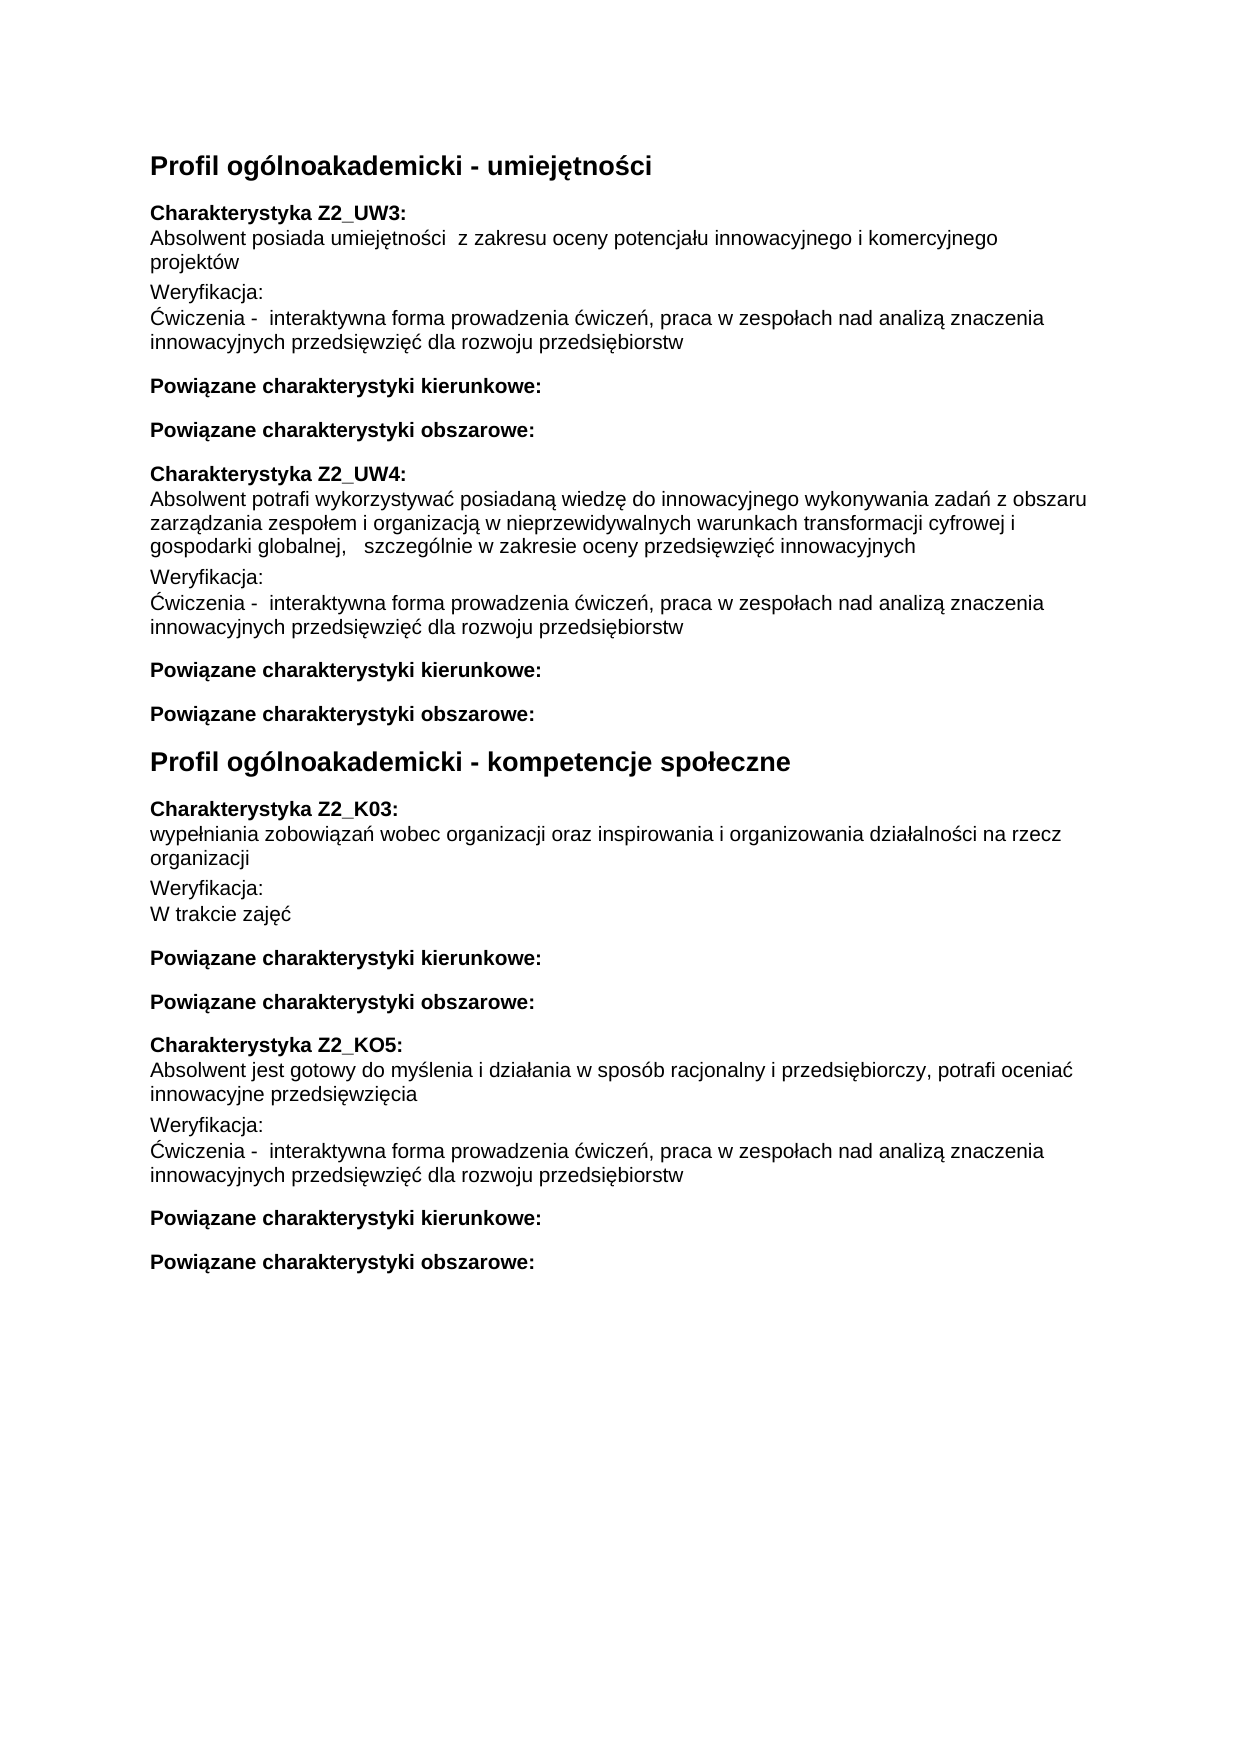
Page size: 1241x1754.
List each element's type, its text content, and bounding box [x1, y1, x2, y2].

text Powiązane charakterystyki kierunkowe: [150, 1206, 1090, 1230]
text Charakterystyka Z2_KO5: [150, 1033, 1090, 1057]
text Ćwiczenia - interaktywna forma prowadzenia ćwiczeń, praca w zespołach nad analizą znaczenia innowacyjnych przedsięwzięć dla rozwoju przedsiębiorstw [150, 591, 1090, 638]
text Powiązane charakterystyki kierunkowe: [150, 658, 1090, 682]
text Powiązane charakterystyki obszarowe: [150, 702, 1090, 726]
text wypełniania zobowiązań wobec organizacji oraz inspirowania i organizowania działalności na rzecz organizacji [150, 822, 1090, 870]
text W trakcie zajęć [150, 902, 1090, 926]
text Absolwent potrafi wykorzystywać posiadaną wiedzę do innowacyjnego wykonywania zadań z obszaru zarządzania zespołem i organizacją w nieprzewidywalnych warunkach transformacji cyfrowej i gospodarki globalnej, szczególnie w zakresie oceny przedsięwzięć innowacyjnych [150, 486, 1090, 558]
text Weryfikacja: [150, 1112, 1090, 1136]
text Weryfikacja: [150, 876, 1090, 900]
text Charakterystyka Z2_K03: [150, 797, 1090, 821]
text Weryfikacja: [150, 564, 1090, 588]
text Ćwiczenia - interaktywna forma prowadzenia ćwiczeń, praca w zespołach nad analizą znaczenia innowacyjnych przedsięwzięć dla rozwoju przedsiębiorstw [150, 1138, 1090, 1186]
text Powiązane charakterystyki obszarowe: [150, 989, 1090, 1013]
text Powiązane charakterystyki obszarowe: [150, 418, 1090, 442]
text Powiązane charakterystyki kierunkowe: [150, 374, 1090, 398]
text Powiązane charakterystyki obszarowe: [150, 1250, 1090, 1274]
subtitle Profil ogólnoakademicki - umiejętności [150, 150, 1090, 181]
subtitle Profil ogólnoakademicki - kompetencje społeczne [150, 746, 1090, 777]
text Ćwiczenia - interaktywna forma prowadzenia ćwiczeń, praca w zespołach nad analizą znaczenia innowacyjnych przedsięwzięć dla rozwoju przedsiębiorstw [150, 306, 1090, 354]
text Absolwent jest gotowy do myślenia i działania w sposób racjonalny i przedsiębiorczy, potrafi oceniać innowacyjne przedsięwzięcia [150, 1058, 1090, 1106]
text Weryfikacja: [150, 280, 1090, 304]
text Charakterystyka Z2_UW4: [150, 461, 1090, 485]
text Powiązane charakterystyki kierunkowe: [150, 946, 1090, 970]
text Charakterystyka Z2_UW3: [150, 201, 1090, 225]
text Absolwent posiada umiejętności z zakresu oceny potencjału innowacyjnego i komercyjnego projektów [150, 226, 1090, 274]
